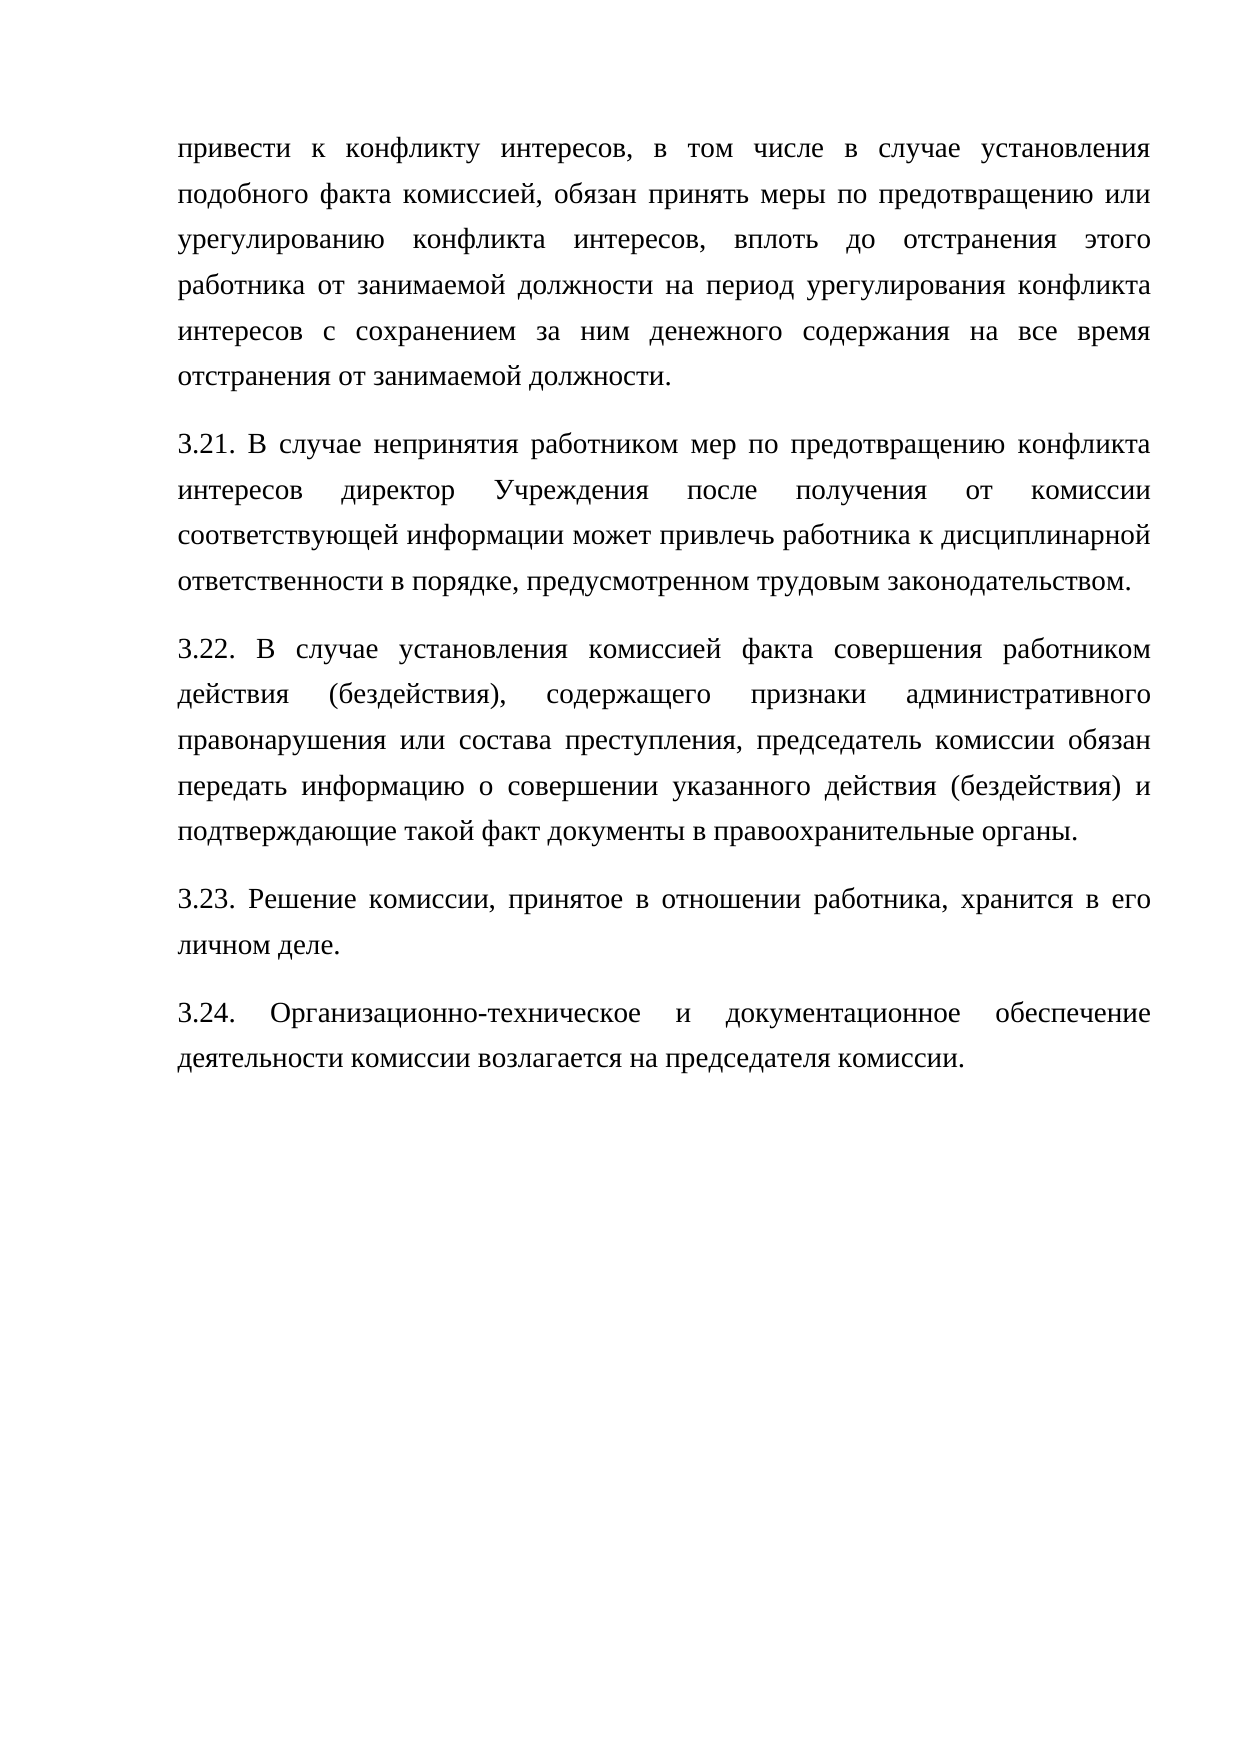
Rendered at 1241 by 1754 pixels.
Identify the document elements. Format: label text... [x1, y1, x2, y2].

text 3.22. В случае установления комиссией факта совершения работником действия (бездействия), содержащего признаки административного правонарушения или состава преступления, председатель комиссии обязан передать информацию о совершении указанного действия (бездействия) и подтверждающие такой факт документы в правоохранительные органы. [177, 619, 1152, 847]
text 3.21. В случае непринятия работником мер по предотвращению конфликта интересов директор Учреждения после получения от комиссии соответствующей информации может привлечь работника к дисциплинарной ответственности в порядке, предусмотренном трудовым законодательством. [177, 414, 1152, 597]
text 3.23. Решение комиссии, принятое в отношении работника, хранится в его личном деле. [177, 869, 1152, 961]
text 3.24. Организационно-техническое и документационное обеспечение деятельности комиссии возлагается на председателя комиссии. [177, 983, 1152, 1074]
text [177, 118, 1152, 392]
